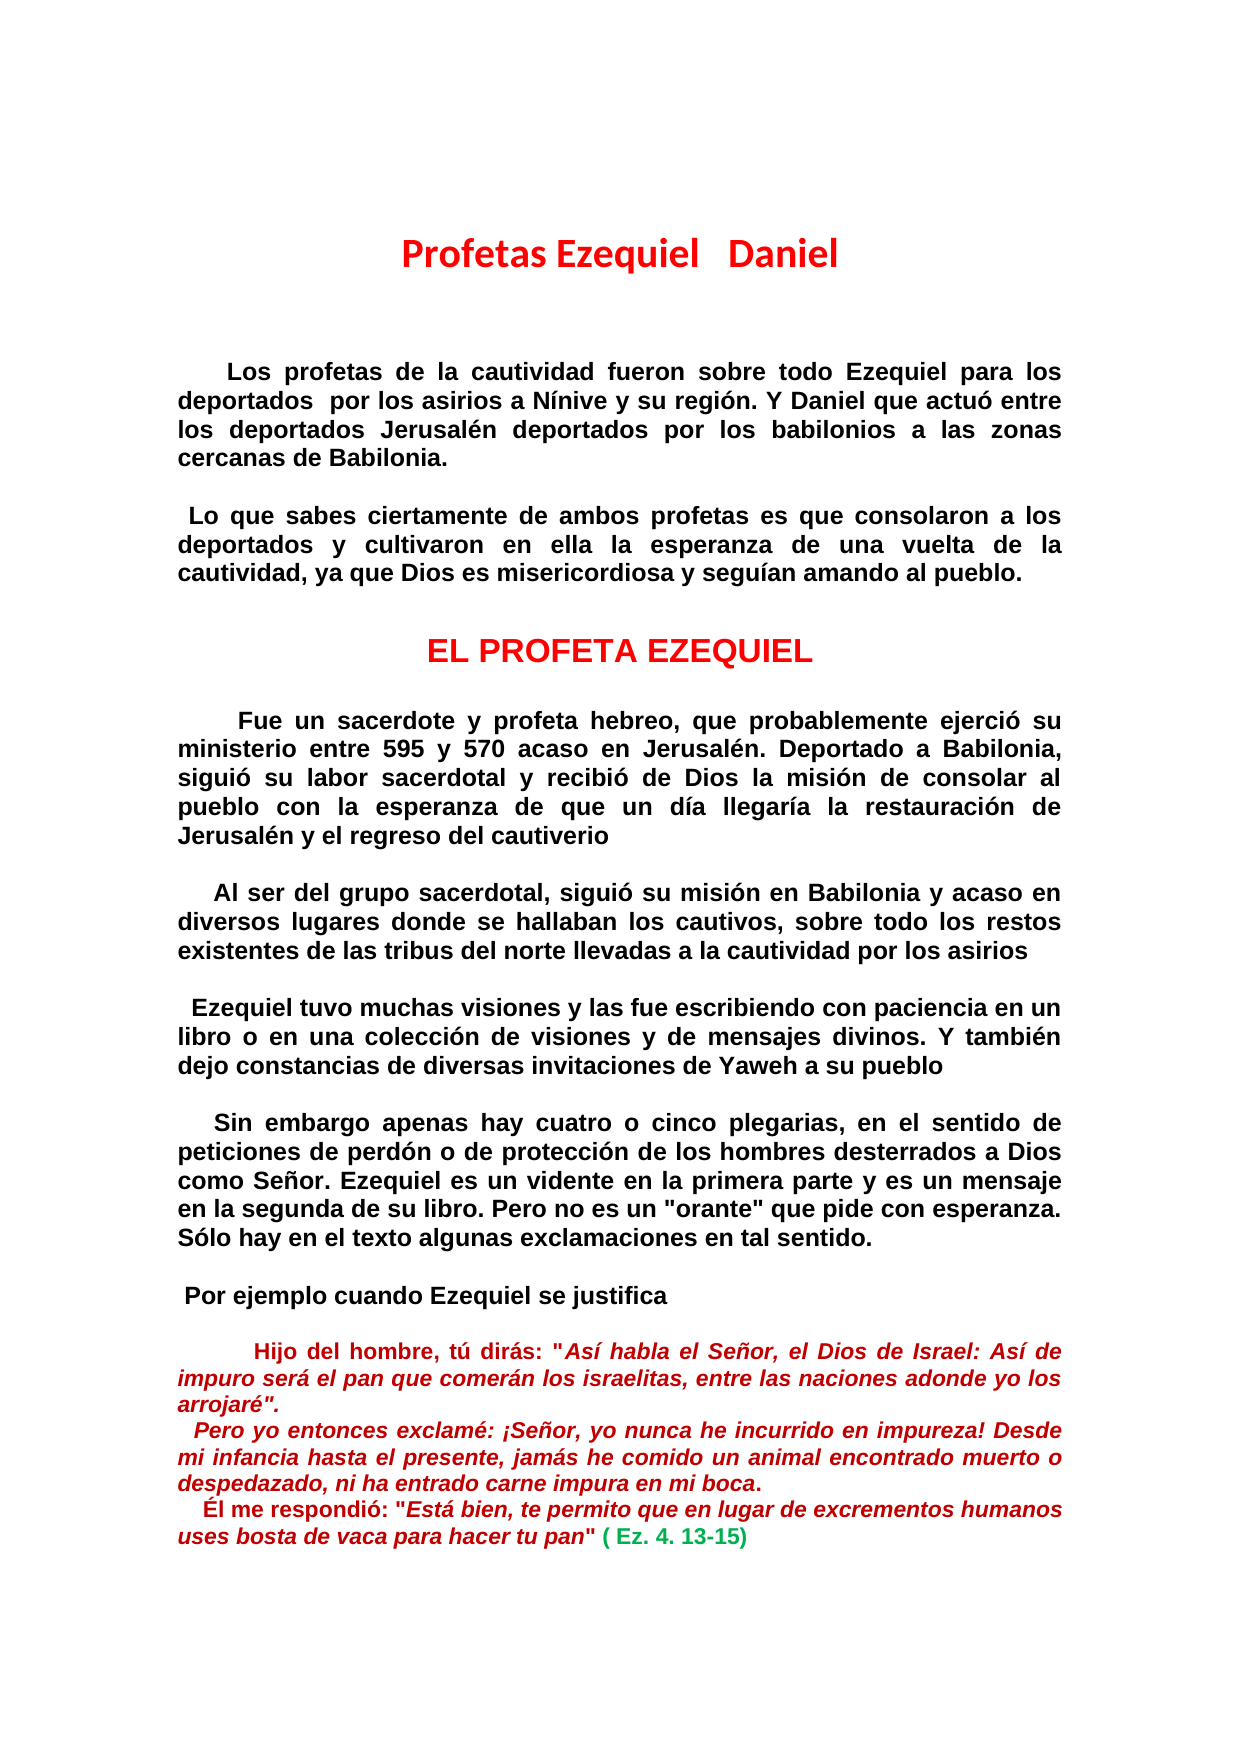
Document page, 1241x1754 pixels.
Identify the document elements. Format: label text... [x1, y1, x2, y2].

text Profetas Ezequiel Daniel [177, 227, 1063, 278]
text Sin embargo apenas hay cuatro o cinco plegarias, en el sentido de peticiones de perdón o de protección de los hombres desterrados a Dios como Señor. Ezequiel es un vidente en la primera parte y es un mensaje en la segunda de su libro. Pero no es un "orante" que pide con esperanza. Sólo hay en el texto algunas exclamaciones en tal sentido. [177, 1108, 1063, 1252]
text Ezequiel tuvo muchas visiones y las fue escribiendo con paciencia en un libro o en una colección de visiones y de mensajes divinos. Y también dejo constancias de diversas invitaciones de Yaweh a su pueblo [177, 993, 1063, 1079]
text EL PROFETA EZEQUIEL [177, 631, 1063, 670]
text Al ser del grupo sacerdotal, siguió su misión en Babilonia y acaso en diversos lugares donde se hallaban los cautivos, sobre todo los restos existentes de las tribus del norte llevadas a la cautividad por los asirios [177, 878, 1063, 964]
text Lo que sabes ciertamente de ambos profetas es que consolaron a los deportados y cultivaron en ella la esperanza de una vuelta de la cautividad, ya que Dios es misericordiosa y seguían amando al pueblo. [177, 501, 1063, 587]
text Los profetas de la cautividad fueron sobre todo Ezequiel para los deportados por los asirios a Nínive y su región. Y Daniel que actuó entre los deportados Jerusalén deportados por los babilonios a las zonas cercanas de Babilonia. [177, 357, 1063, 472]
text Fue un sacerdote y profeta hebreo, que probablemente ejerció su ministerio entre 595 y 570 acaso en Jerusalén. Deportado a Babilonia, siguió su labor sacerdotal y recibió de Dios la misión de consolar al pueblo con la esperanza de que un día llegaría la restauración de Jerusalén y el regreso del cautiverio [177, 706, 1063, 849]
text Hijo del hombre, tú dirás: "Así habla el Señor, el Dios de Israel: Así de impuro será el pan que comerán los israelitas, entre las naciones adonde yo los arrojaré". Pero yo entonces exclamé: ¡Señor, yo nunca he incurrido en impureza! Desde mi infancia hasta el presente, jamás he comido un animal encontrado muerto o despedazado, ni ha entrado carne impura en mi boca. [177, 1338, 1063, 1496]
text Por ejemplo cuando Ezequiel se justifica [177, 1281, 1063, 1309]
text Él me respondió: "Está bien, te permito que en lugar de excrementos humanos uses bosta de vaca para hacer tu pan" ( Ez. 4. 13-15) [177, 1496, 1063, 1549]
